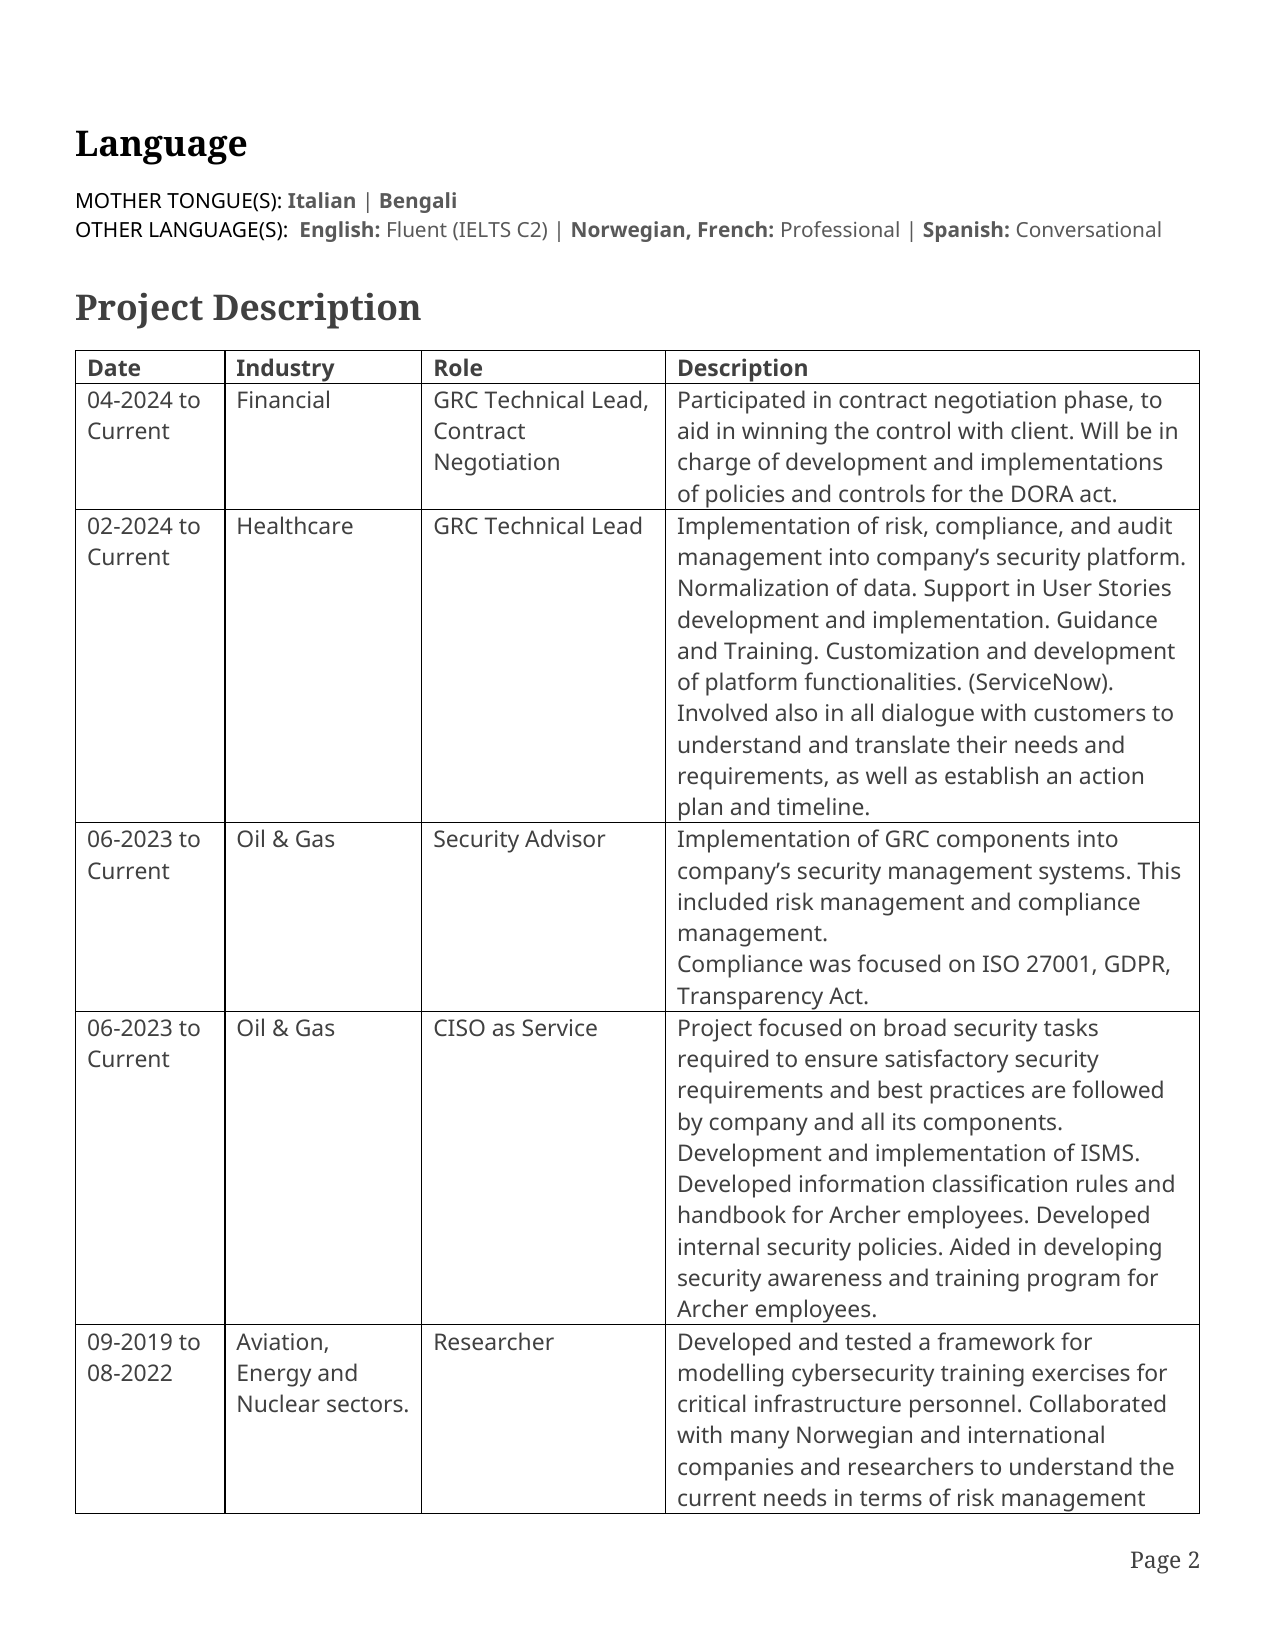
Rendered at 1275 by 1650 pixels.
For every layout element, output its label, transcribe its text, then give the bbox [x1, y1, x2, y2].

table_cell Oil & Gas [226, 823, 421, 1011]
table_cell 06-2023 to Current [76, 1012, 224, 1324]
table_cell Healthcare [226, 510, 421, 822]
table_cell Project focused on broad security tasks required to ensure satisfactory security requirements and best practices are followed by company and all its components. Development and implementation of ISMS. Developed information classification rules and handbook for Archer employees. Developed internal security policies. Aided in developing security awareness and training program for Archer employees. [666, 1012, 1199, 1324]
table_cell 06-2023 to Current [76, 823, 224, 1011]
table_cell 09-2019 to 08-2022 [76, 1325, 224, 1513]
table_header Role [422, 351, 665, 383]
table_header Date [76, 351, 224, 383]
text OTHER LANGUAGE(S): English: Fluent (IELTS C2) | Norwegian, French: Professional | Spanish: Conversational [75, 215, 1200, 243]
table_cell Financial [226, 384, 421, 509]
table_cell Researcher [422, 1325, 665, 1513]
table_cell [226, 1325, 421, 1513]
table_cell CISO as Service [422, 1012, 665, 1324]
table_cell Participated in contract negotiation phase, to aid in winning the control with client. Will be in charge of development and implementations of policies and controls for the DORA act. [666, 384, 1199, 509]
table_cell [666, 1325, 1199, 1513]
table_header Industry [226, 351, 421, 383]
table_cell 02-2024 to Current [76, 510, 224, 822]
table_cell 04-2024 to Current [76, 384, 224, 509]
table_cell Implementation of GRC components into company’s security management systems. This included risk management and compliance management. Compliance was focused on ISO 27001, GDPR, Transparency Act. [666, 823, 1199, 1011]
table_cell Implementation of risk, compliance, and audit management into company’s security platform. Normalization of data. Support in User Stories development and implementation. Guidance and Training. Customization and development of platform functionalities. (ServiceNow). Involved also in all dialogue with customers to understand and translate their needs and requirements, as well as establish an action plan and timeline. [666, 510, 1199, 822]
table_header Description [666, 351, 1199, 383]
table_cell GRC Technical Lead [422, 510, 665, 822]
text Language [75, 119, 1200, 167]
text MOTHER TONGUE(S): Italian | Bengali [75, 186, 1200, 215]
table_cell Security Advisor [422, 823, 665, 1011]
table_cell GRC Technical Lead, Contract Negotiation [422, 384, 665, 509]
text Project Description [75, 283, 1200, 331]
table_cell Oil & Gas [226, 1012, 421, 1324]
